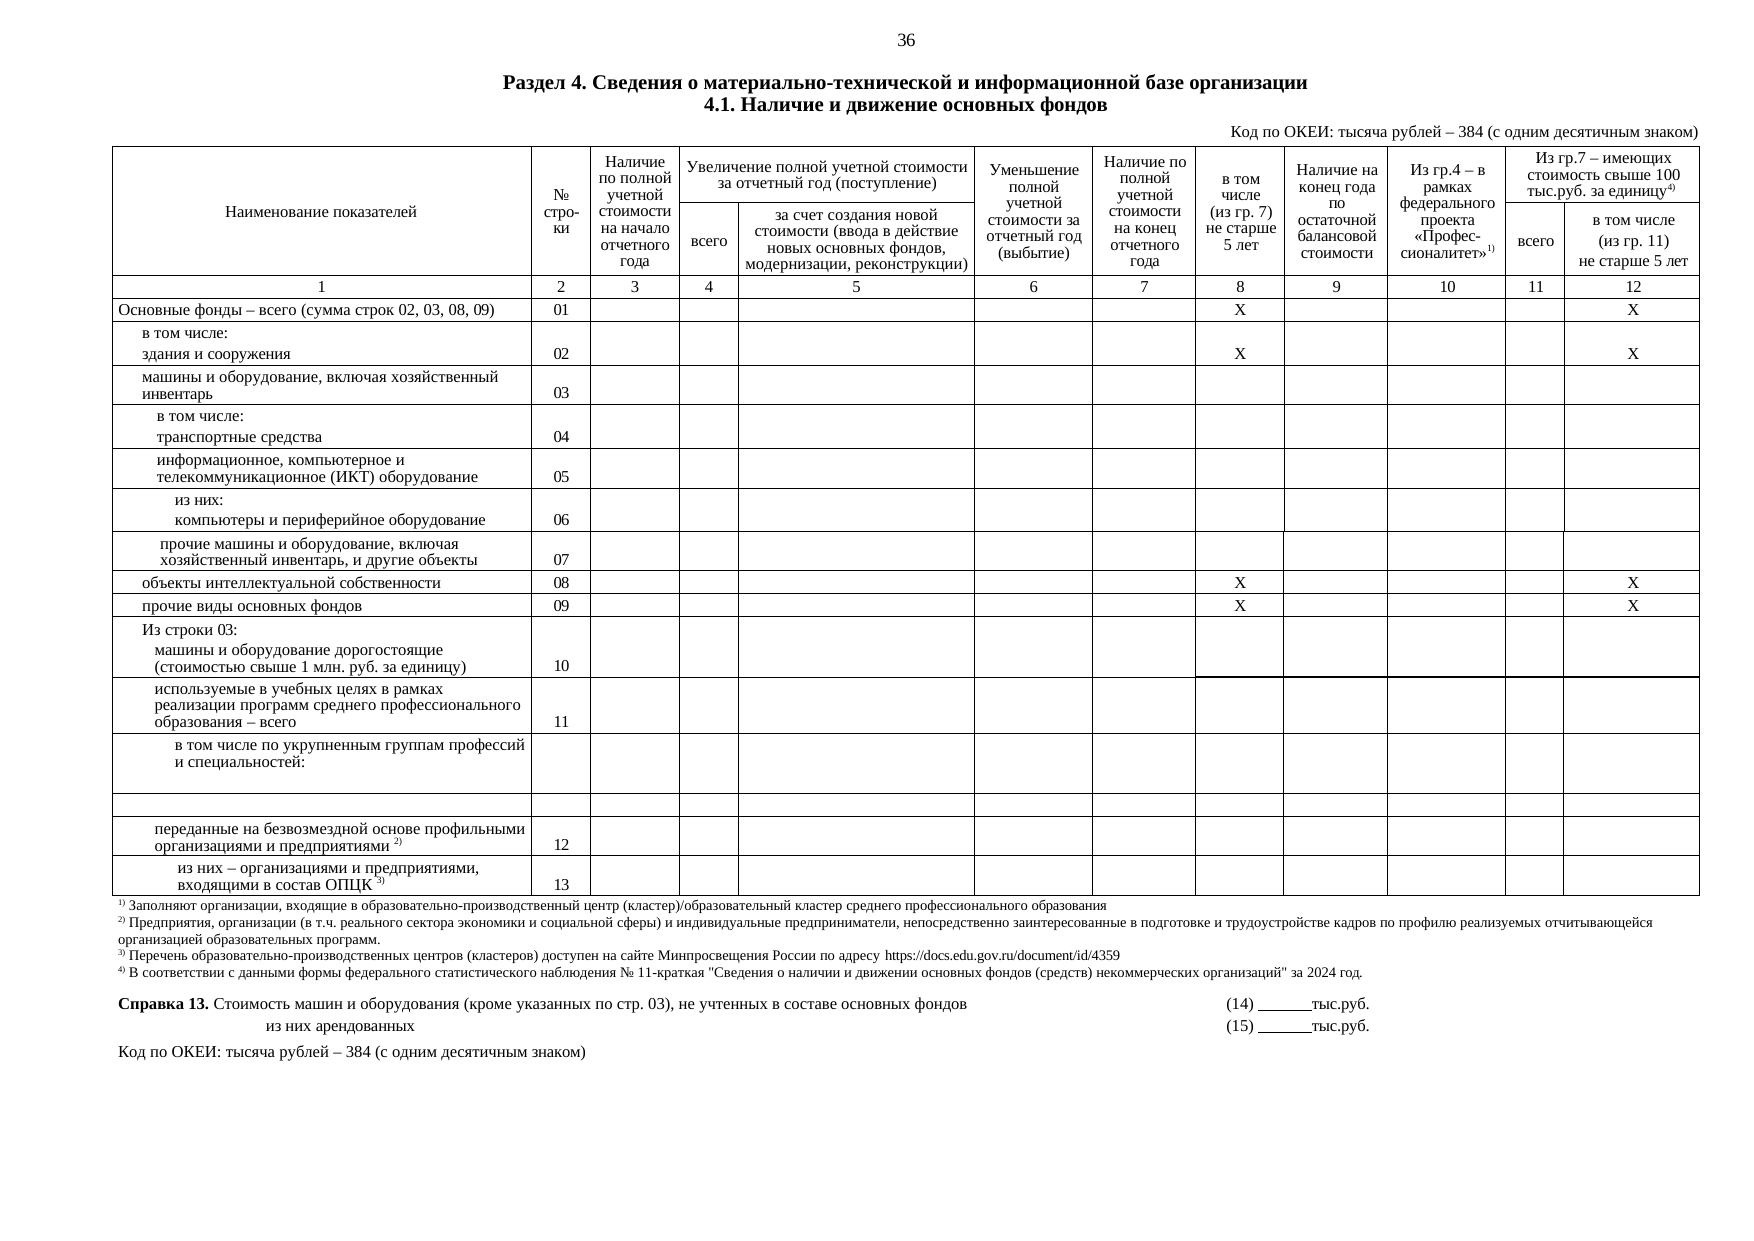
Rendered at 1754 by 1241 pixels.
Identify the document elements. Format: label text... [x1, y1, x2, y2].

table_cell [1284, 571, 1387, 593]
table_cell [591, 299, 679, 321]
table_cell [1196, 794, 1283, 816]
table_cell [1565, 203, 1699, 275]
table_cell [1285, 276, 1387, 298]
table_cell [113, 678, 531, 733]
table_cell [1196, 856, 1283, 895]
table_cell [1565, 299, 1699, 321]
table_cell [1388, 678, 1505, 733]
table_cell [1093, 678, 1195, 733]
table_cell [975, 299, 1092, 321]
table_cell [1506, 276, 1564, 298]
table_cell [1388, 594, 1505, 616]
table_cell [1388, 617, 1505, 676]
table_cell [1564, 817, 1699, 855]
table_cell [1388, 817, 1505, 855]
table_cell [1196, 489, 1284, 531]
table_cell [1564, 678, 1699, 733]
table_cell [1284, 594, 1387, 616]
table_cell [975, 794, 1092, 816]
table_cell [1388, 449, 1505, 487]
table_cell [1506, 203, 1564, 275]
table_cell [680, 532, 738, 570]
text 3) Перечень образовательно-производственных центров (кластеров) доступен на сайте Минпросвещения России по адресу https://docs.edu.gov.ru/document/id/4359 [118, 947, 1739, 964]
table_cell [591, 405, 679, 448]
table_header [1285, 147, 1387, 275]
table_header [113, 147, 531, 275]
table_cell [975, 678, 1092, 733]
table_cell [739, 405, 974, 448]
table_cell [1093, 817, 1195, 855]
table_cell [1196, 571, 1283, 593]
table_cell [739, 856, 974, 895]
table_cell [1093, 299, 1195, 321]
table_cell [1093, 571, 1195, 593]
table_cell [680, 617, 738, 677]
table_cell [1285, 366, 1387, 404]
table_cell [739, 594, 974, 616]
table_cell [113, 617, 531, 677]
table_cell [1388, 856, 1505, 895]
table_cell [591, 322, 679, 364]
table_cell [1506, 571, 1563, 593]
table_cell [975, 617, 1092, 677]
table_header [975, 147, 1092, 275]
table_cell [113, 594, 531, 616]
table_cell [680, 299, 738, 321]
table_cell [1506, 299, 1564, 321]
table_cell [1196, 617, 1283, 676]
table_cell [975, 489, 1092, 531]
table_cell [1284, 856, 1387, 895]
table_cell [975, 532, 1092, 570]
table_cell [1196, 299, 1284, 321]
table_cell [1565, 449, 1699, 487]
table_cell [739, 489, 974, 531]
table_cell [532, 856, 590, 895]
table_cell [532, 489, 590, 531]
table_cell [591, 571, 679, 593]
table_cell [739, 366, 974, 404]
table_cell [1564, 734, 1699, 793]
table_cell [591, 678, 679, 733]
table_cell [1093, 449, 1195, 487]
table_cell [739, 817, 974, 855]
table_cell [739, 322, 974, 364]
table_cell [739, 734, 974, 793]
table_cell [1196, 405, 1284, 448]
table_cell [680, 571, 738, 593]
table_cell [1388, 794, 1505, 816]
text 1) Заполняют организации, входящие в образовательно-производственный центр (кластер)/образовательный кластер среднего профессионального образования [118, 897, 1739, 914]
text 4.1. Наличие и движение основных фондов [704, 94, 1739, 116]
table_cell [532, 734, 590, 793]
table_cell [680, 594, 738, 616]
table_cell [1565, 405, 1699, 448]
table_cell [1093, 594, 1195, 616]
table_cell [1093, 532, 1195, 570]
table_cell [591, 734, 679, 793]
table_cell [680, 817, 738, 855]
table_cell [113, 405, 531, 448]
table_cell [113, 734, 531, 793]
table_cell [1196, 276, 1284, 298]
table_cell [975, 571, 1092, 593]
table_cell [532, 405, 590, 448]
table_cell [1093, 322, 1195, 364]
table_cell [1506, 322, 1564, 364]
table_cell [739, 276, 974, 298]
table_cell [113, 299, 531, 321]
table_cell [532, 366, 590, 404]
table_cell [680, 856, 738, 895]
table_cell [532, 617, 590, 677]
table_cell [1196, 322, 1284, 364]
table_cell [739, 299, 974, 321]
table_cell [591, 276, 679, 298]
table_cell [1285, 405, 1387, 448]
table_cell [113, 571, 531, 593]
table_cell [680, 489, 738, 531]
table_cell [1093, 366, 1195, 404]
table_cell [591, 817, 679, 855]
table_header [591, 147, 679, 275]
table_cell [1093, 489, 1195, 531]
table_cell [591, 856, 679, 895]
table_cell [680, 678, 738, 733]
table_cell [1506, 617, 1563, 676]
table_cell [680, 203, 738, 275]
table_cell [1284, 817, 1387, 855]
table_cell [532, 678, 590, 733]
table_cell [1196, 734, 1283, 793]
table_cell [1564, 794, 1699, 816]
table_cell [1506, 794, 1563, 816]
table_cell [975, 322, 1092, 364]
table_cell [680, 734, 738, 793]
text 4) В соответствии с данными формы федерального статистического наблюдения № 11-краткая "Сведения о наличии и движении основных фондов (средств) некоммерческих организаций" за 2024 год. [118, 964, 1739, 981]
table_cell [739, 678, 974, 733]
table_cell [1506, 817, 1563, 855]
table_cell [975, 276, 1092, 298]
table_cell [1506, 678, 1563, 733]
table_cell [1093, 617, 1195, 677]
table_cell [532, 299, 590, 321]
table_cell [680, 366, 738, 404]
subtitle Раздел 4. Сведения о материально-технической и информационной базе организации [503, 71, 1739, 94]
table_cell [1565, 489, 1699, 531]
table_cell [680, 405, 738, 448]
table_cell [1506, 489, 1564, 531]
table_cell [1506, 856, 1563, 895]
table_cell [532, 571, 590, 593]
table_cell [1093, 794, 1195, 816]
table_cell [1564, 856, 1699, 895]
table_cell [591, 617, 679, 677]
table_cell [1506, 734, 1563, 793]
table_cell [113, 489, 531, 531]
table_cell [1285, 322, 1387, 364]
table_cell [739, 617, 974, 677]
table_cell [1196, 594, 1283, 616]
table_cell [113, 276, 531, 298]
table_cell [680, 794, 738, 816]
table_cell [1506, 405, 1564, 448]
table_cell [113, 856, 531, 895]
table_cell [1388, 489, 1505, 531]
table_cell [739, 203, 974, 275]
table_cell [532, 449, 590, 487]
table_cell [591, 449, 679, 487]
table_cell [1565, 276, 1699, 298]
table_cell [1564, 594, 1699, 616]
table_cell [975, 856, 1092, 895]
text Код по ОКЕИ: тысяча рублей – 384 (с одним десятичным знаком) [266, 122, 1698, 141]
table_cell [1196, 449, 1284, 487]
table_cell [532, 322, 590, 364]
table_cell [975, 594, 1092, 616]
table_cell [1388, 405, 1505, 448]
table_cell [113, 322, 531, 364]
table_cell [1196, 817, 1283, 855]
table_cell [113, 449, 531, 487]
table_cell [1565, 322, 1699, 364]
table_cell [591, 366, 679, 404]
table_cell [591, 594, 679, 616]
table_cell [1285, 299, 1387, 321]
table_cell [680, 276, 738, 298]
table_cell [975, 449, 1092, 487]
text Код по ОКЕИ: тысяча рублей – 384 (с одним десятичным знаком) [118, 1041, 1739, 1061]
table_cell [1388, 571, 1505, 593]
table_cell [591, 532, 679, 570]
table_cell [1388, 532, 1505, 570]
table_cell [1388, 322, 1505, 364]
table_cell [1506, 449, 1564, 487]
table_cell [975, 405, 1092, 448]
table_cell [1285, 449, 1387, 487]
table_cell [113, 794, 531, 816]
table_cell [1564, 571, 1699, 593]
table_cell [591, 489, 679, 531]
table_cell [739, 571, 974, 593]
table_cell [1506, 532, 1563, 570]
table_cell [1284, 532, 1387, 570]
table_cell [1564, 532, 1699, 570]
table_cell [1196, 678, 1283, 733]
text 2) Предприятия, организации (в т.ч. реального сектора экономики и социальной сферы) и индивидуальные предприниматели, непосредственно заинтересованные в подготовке и трудоустройстве кадров по профилю реализуемых отчитывающейся организацией образовательных программ. [118, 914, 1724, 947]
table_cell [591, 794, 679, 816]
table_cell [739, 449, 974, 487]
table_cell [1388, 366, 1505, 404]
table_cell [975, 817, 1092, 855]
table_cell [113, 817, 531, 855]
text Справка 13. Стоимость машин и оборудования (кроме указанных по стр. 03), не учтенных в составе основных фондов (14) тыс.руб. из них арендованных (15) тыс.руб. [118, 993, 1372, 1035]
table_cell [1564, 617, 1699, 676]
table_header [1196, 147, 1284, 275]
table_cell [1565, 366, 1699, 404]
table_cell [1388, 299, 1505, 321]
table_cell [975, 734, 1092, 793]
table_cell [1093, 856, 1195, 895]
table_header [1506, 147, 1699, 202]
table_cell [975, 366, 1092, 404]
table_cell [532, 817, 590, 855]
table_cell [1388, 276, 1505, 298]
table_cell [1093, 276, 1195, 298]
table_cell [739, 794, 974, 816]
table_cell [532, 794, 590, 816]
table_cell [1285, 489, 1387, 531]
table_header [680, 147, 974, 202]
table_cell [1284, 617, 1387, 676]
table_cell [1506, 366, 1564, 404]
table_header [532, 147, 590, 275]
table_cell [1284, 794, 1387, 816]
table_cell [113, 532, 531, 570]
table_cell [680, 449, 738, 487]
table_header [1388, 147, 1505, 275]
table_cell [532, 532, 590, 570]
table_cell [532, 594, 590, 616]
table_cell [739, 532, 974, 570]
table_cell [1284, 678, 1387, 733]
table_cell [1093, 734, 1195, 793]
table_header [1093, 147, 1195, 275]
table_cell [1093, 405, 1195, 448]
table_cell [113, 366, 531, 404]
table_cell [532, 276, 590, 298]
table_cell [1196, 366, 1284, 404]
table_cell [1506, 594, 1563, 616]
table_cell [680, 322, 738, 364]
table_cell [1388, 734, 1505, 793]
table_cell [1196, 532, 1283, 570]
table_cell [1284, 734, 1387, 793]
